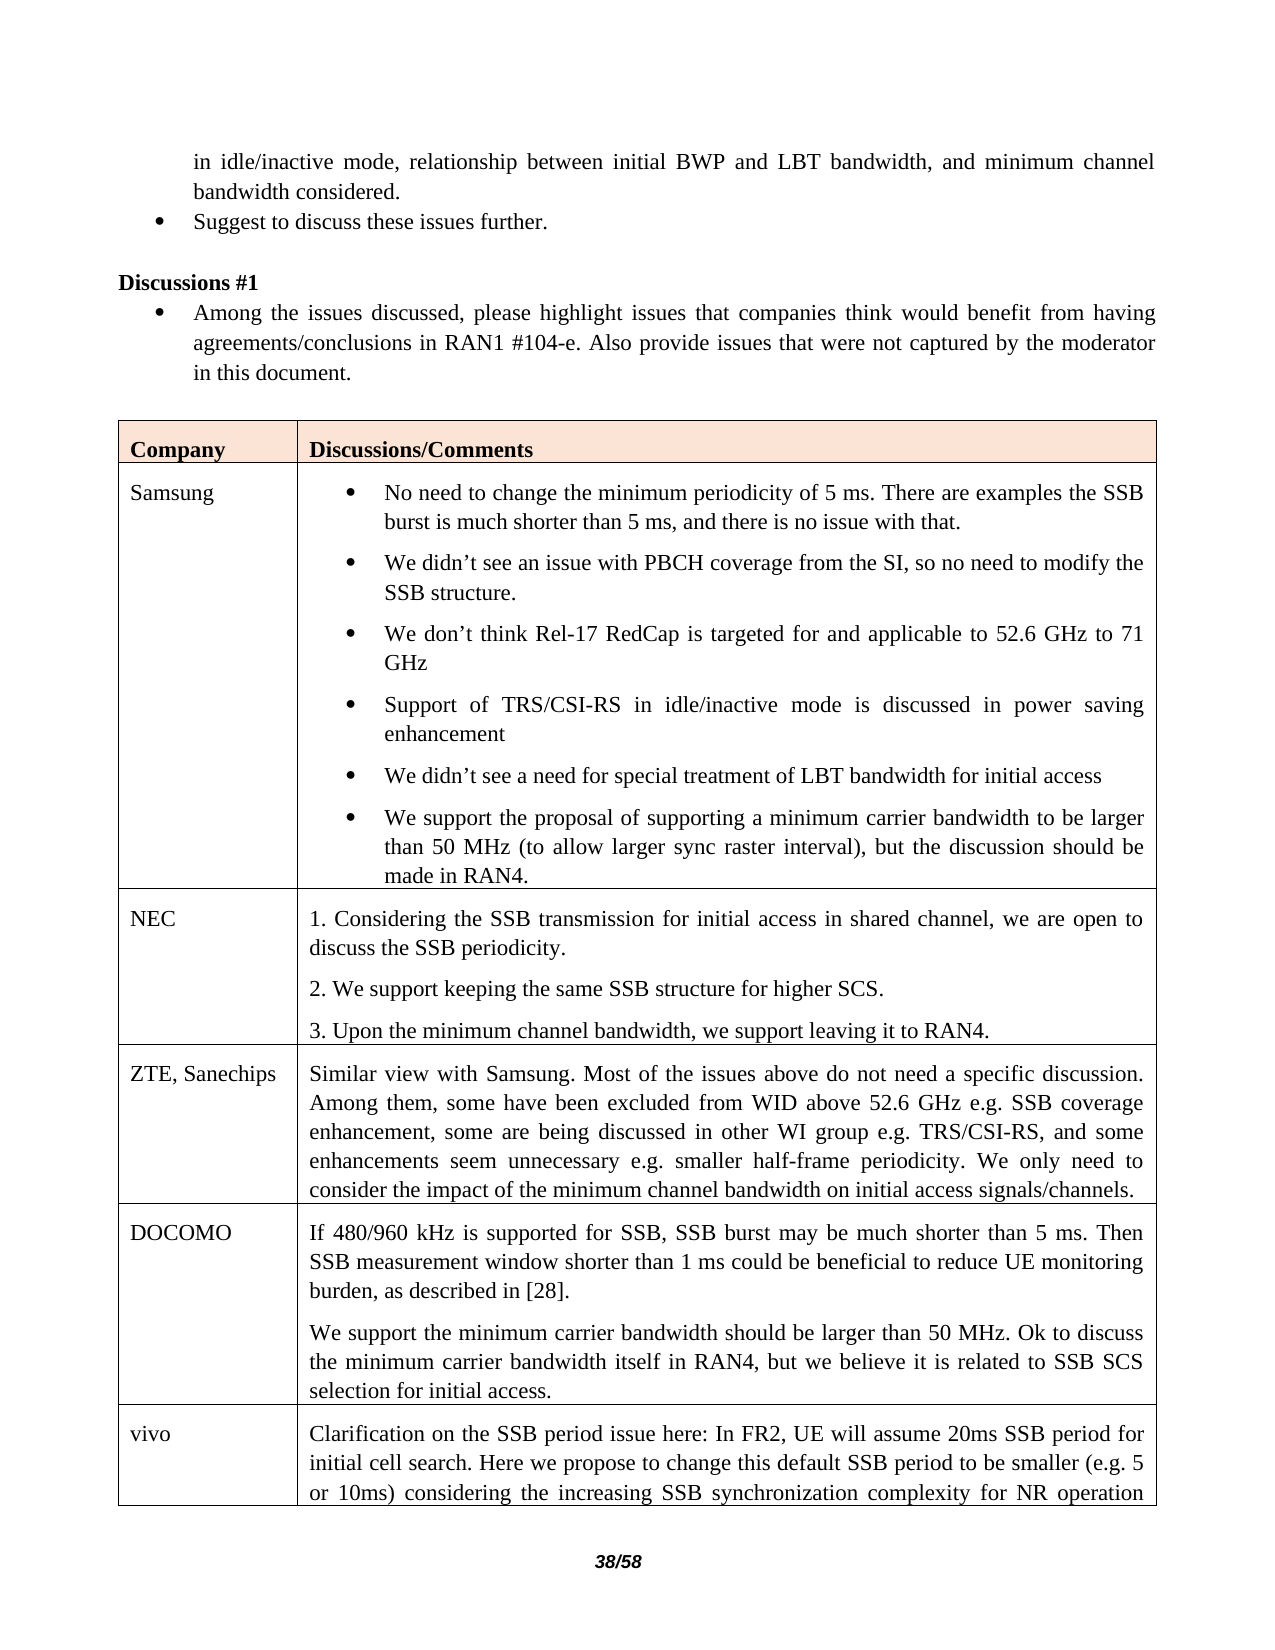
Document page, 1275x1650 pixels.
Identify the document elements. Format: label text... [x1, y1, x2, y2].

table_cell Similar view with Samsung. Most of the issues above do not need a specific discussion. Among them, some have been excluded from WID above 52.6 GHz e.g. SSB coverage enhancement, some are being discussed in other WI group e.g. TRS/CSI-RS, and some enhancements seem unnecessary e.g. smaller half-frame periodicity. We only need to consider the impact of the minimum channel bandwidth on initial access signals/channels. [298, 1045, 1156, 1203]
table_cell No need to change the minimum periodicity of 5 ms. There are examples the SSB burst is much shorter than 5 ms, and there is no issue with that. We didn’t see an issue with PBCH coverage from the SI, so no need to modify the SSB structure. We don’t think Rel-17 RedCap is targeted for and applicable to 52.6 GHz to 71 GHz Support of TRS/CSI-RS in idle/inactive mode is discussed in power saving enhancement We didn’t see a need for special treatment of LBT bandwidth for initial access We support the proposal of supporting a minimum carrier bandwidth to be larger than 50 MHz (to allow larger sync raster interval), but the discussion should be made in RAN4. [298, 463, 1156, 888]
table_cell If 480/960 kHz is supported for SSB, SSB burst may be much shorter than 5 ms. Then SSB measurement window shorter than 1 ms could be beneficial to reduce UE monitoring burden, as described in [28]. We support the minimum carrier bandwidth should be larger than 50 MHz. Ok to discuss the minimum carrier bandwidth itself in RAN4, but we believe it is related to SSB SCS selection for initial access. [298, 1204, 1156, 1404]
table_cell 1. Considering the SSB transmission for initial access in shared channel, we are open to discuss the SSB periodicity. 2. We support keeping the same SSB structure for higher SCS. 3. Upon the minimum channel bandwidth, we support leaving it to RAN4. [298, 889, 1156, 1043]
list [156, 148, 1157, 204]
table_cell ZTE, Sanechips [119, 1045, 297, 1203]
table_cell vivo [119, 1405, 297, 1505]
table_header Discussions/Comments [298, 421, 1156, 462]
table_cell NEC [119, 889, 297, 1043]
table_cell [298, 1405, 1156, 1505]
list Suggest to discuss these issues further. [156, 208, 1157, 234]
text Discussions #1 [118, 268, 1157, 295]
table_cell DOCOMO [119, 1204, 297, 1404]
list Among the issues discussed, please highlight issues that companies think would benefit from having agreements/conclusions in RAN1 #104-e. Also provide issues that were not captured by the moderator in this document. [156, 299, 1157, 386]
table_cell Samsung [119, 463, 297, 888]
table_header Company [119, 421, 297, 462]
